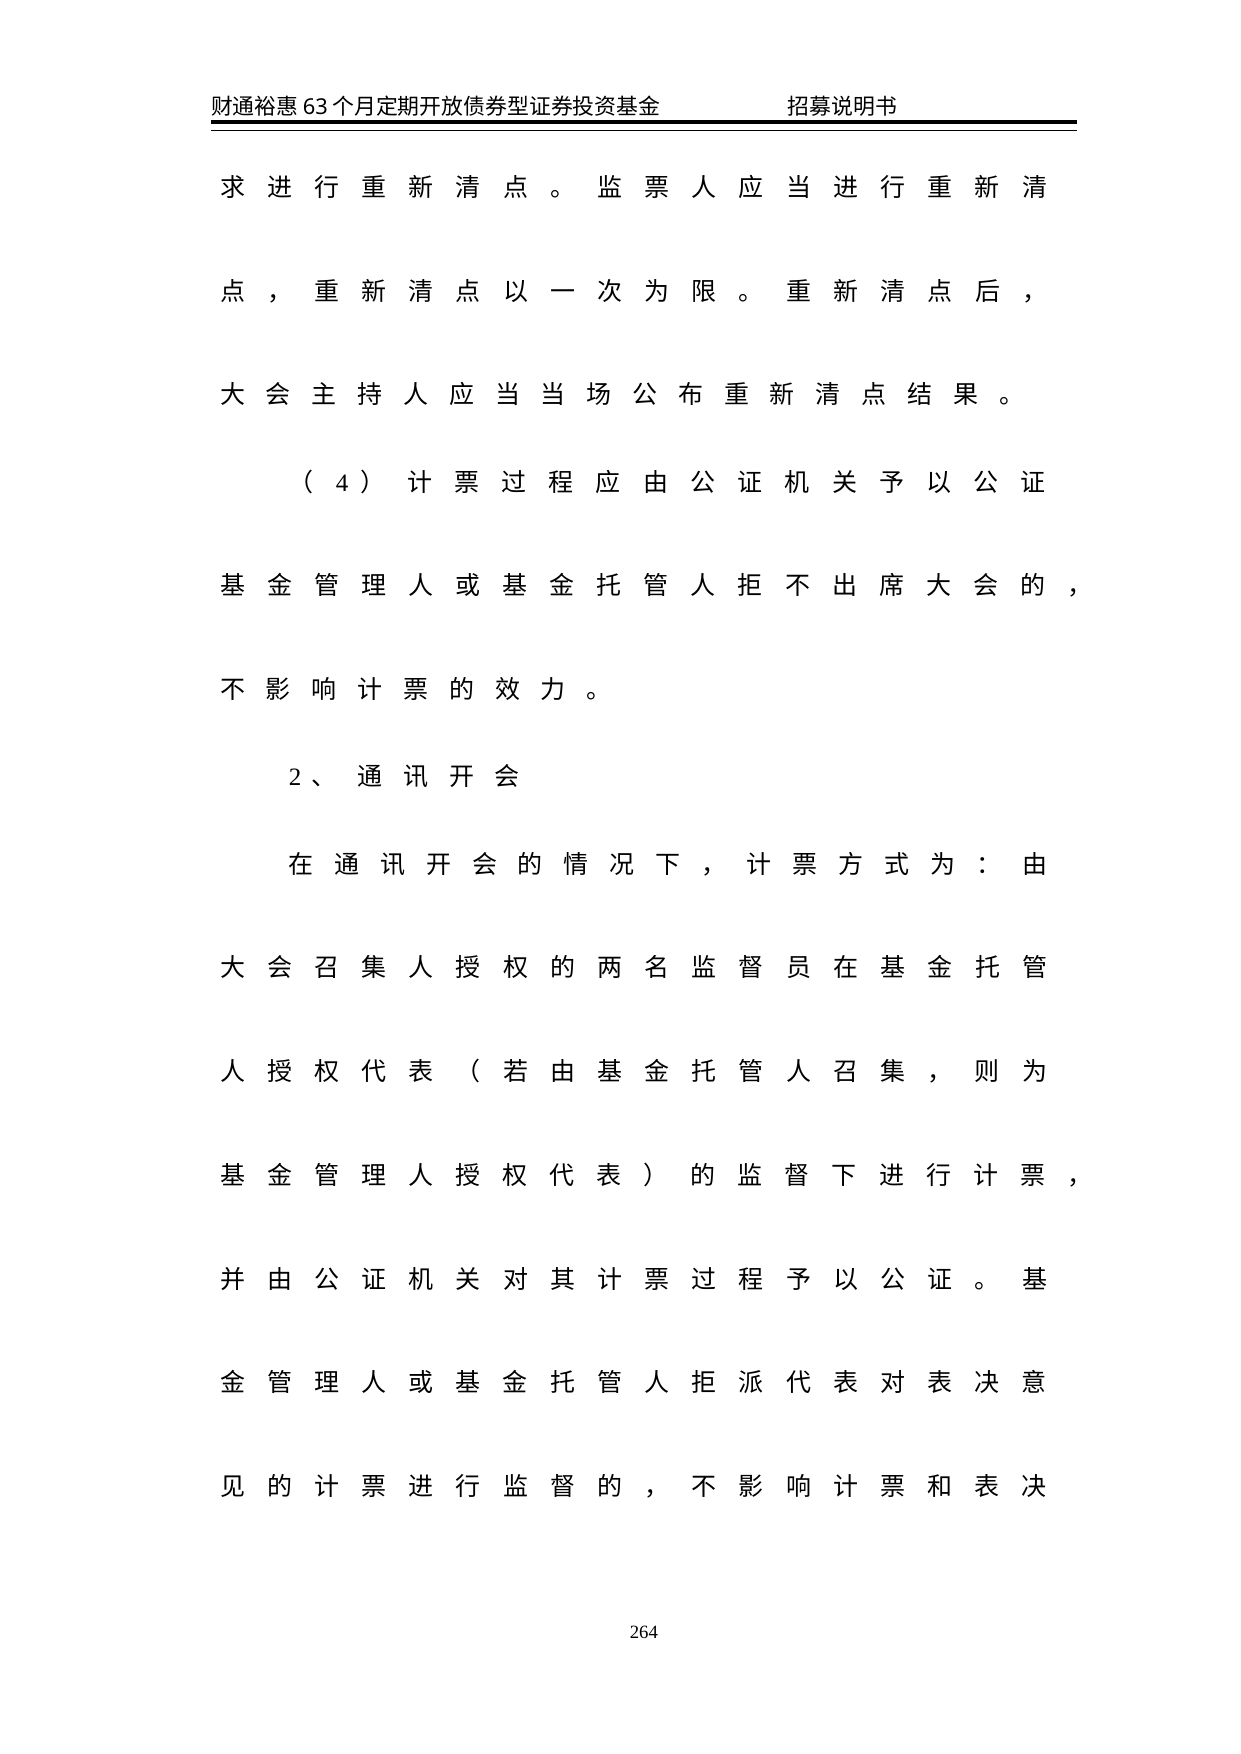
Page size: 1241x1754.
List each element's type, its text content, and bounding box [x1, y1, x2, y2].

text 2、通讯开会 [220, 740, 1068, 809]
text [220, 151, 1068, 427]
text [220, 828, 1068, 1519]
text （4）计票过程应由公证机关予以公证，基金管理人或基金托管人拒不出席大会的，不影响计票的效力。 [220, 446, 1068, 722]
